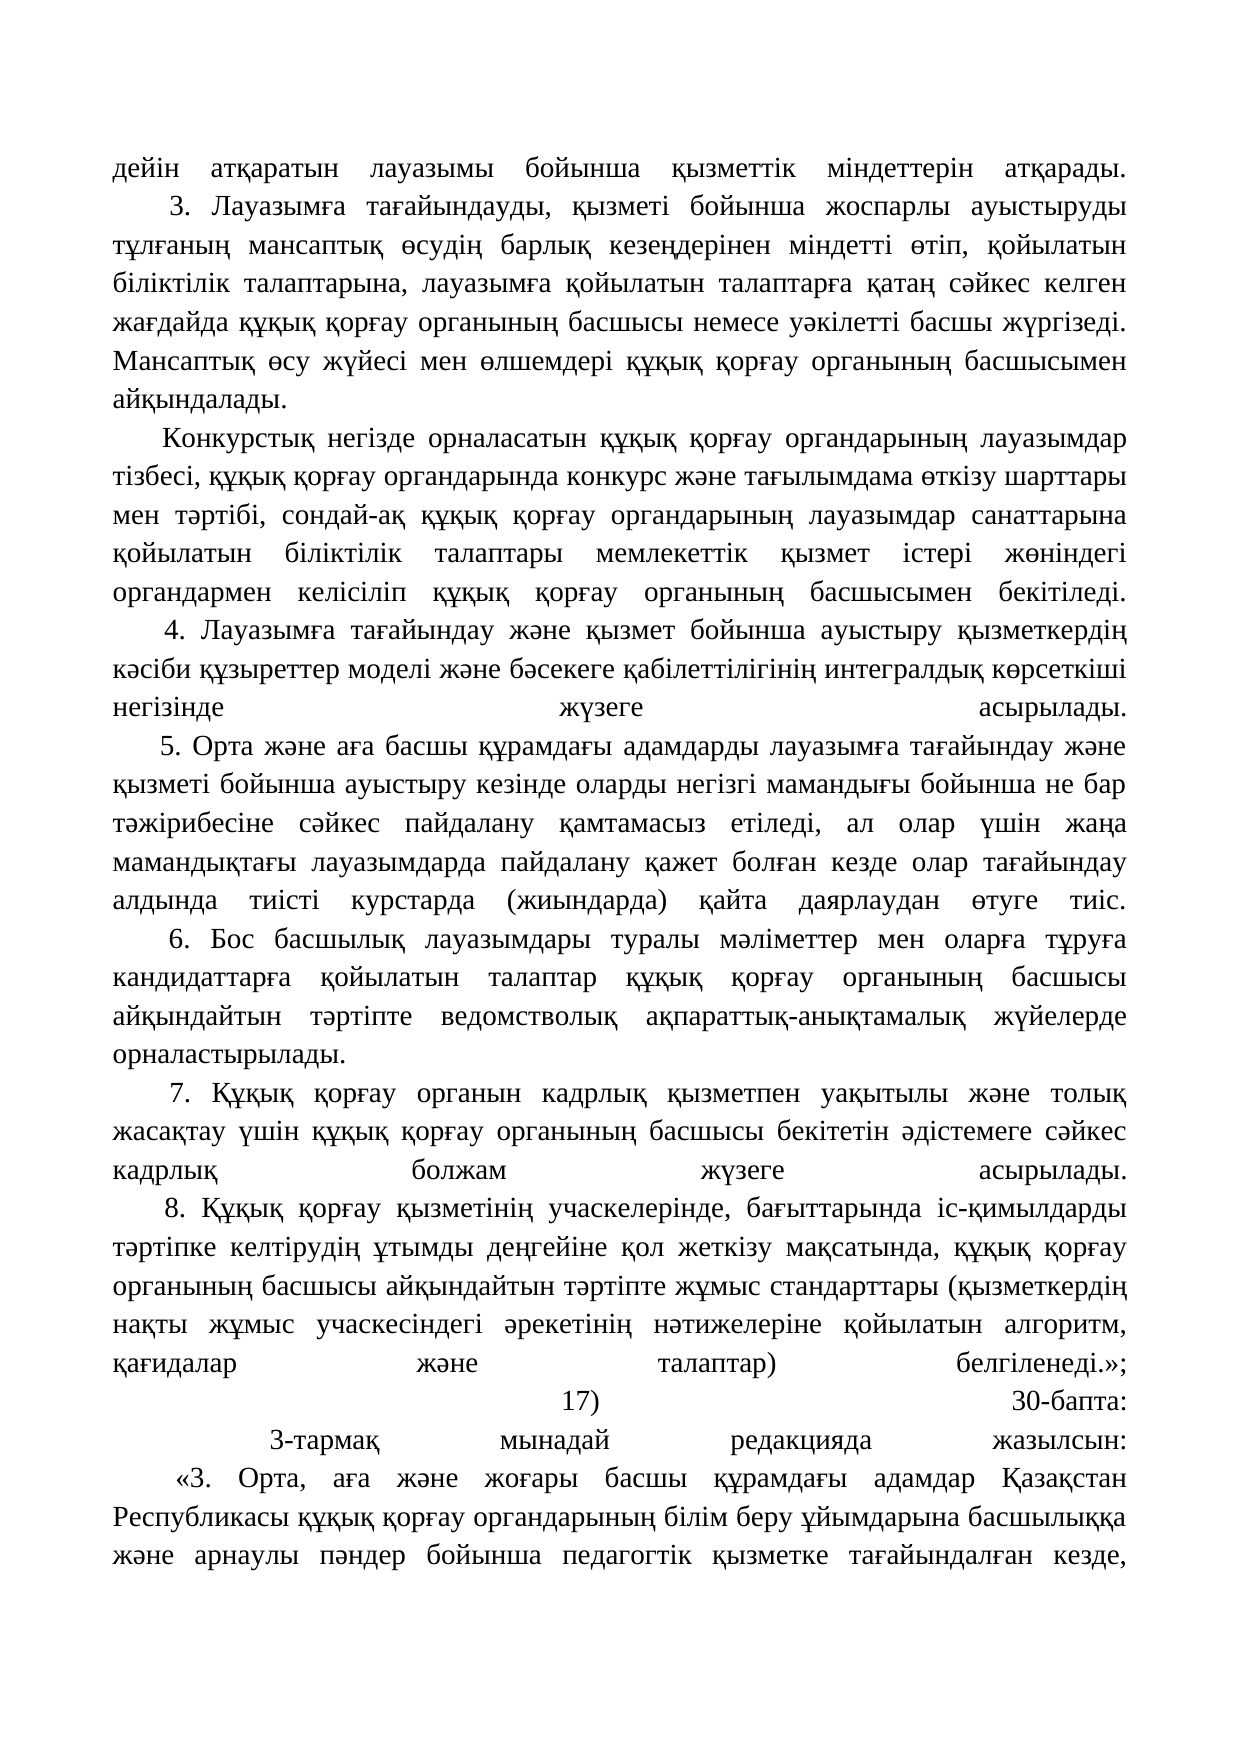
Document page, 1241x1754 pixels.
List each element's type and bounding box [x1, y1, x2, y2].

text [112, 150, 1128, 1571]
